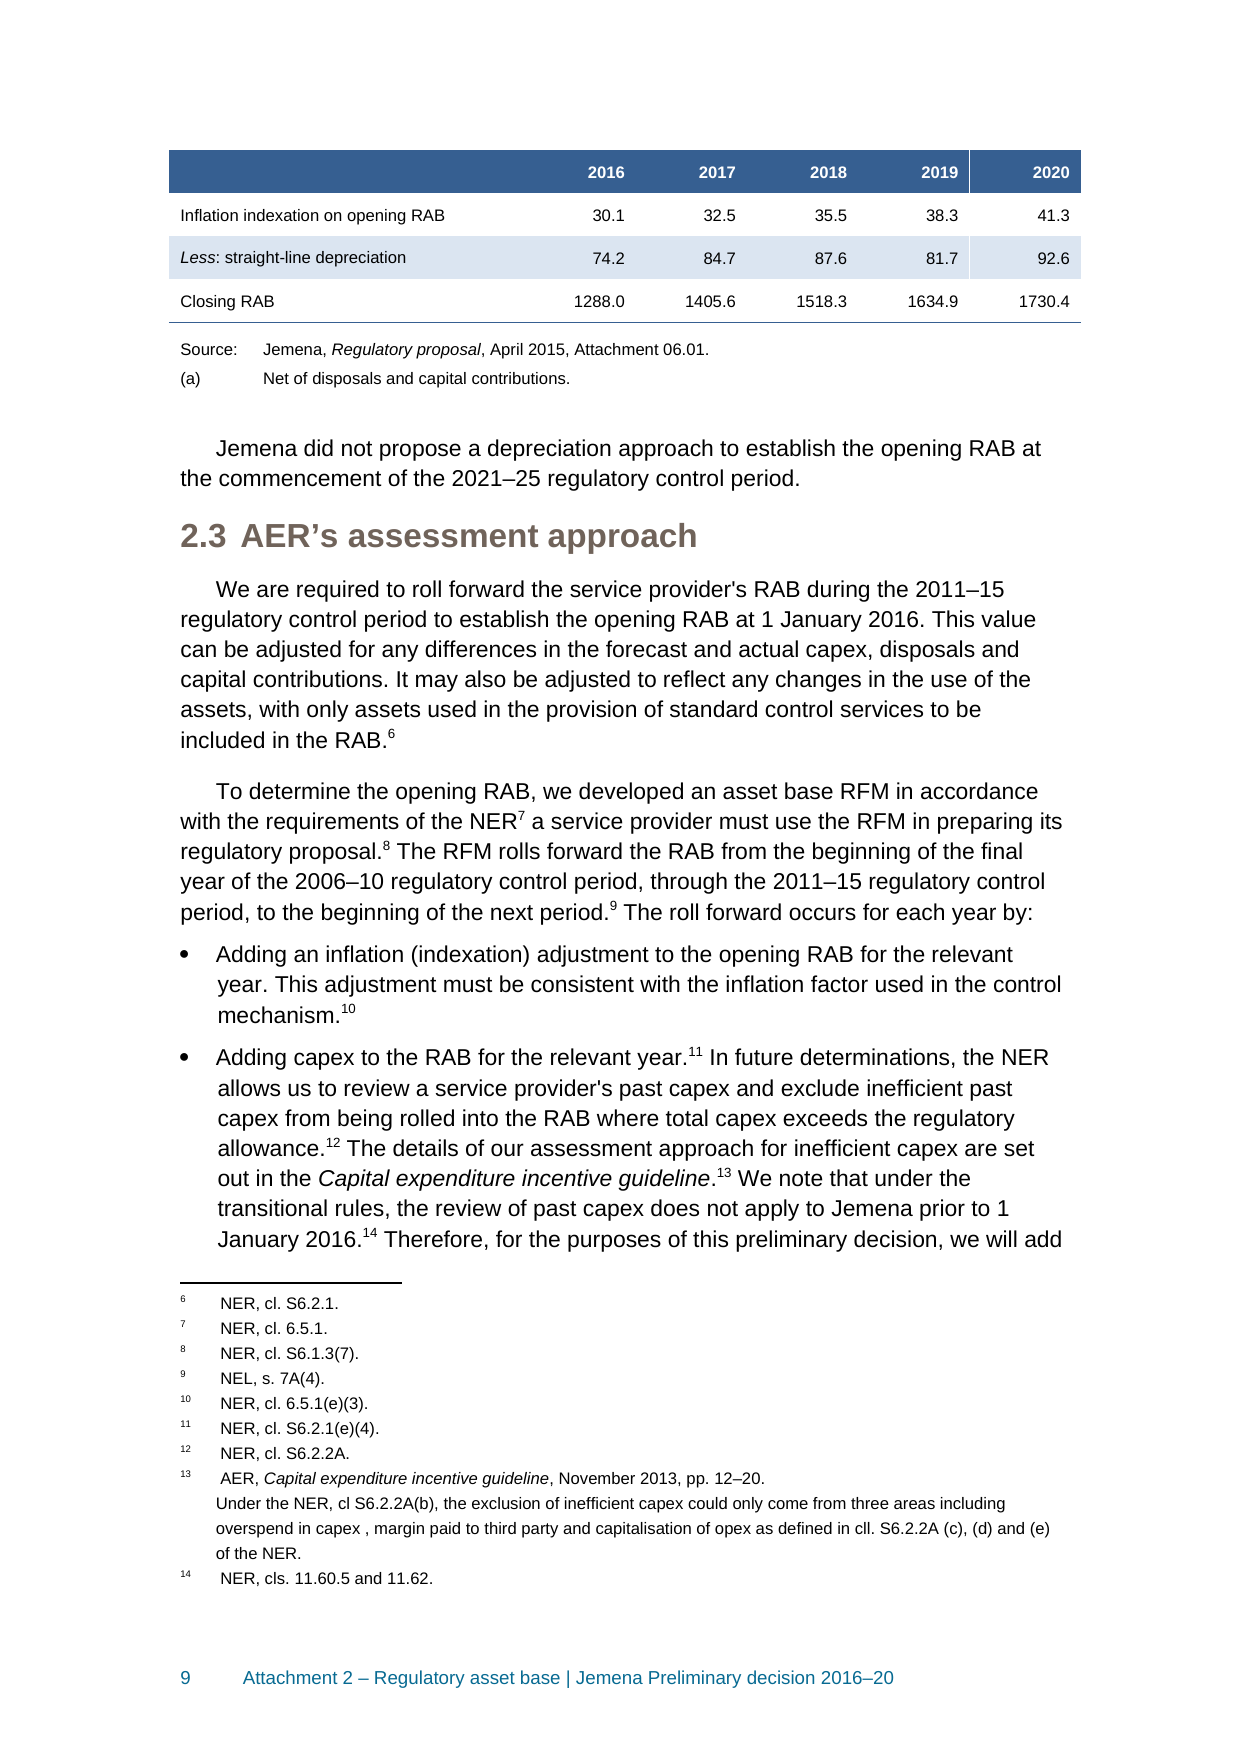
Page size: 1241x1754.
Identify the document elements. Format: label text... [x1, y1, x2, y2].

table_cell 30.1 [525, 193, 636, 236]
text (a) Net of disposals and capital contributions. [180, 369, 1063, 388]
table_cell 38.3 [858, 193, 969, 236]
table_cell 1634.9 [858, 280, 969, 322]
picture [296, 1674, 300, 1684]
table_cell 84.7 [636, 236, 747, 279]
table_cell 81.7 [858, 236, 969, 279]
table_cell 74.2 [525, 236, 636, 279]
table_cell 1730.4 [970, 280, 1081, 322]
list Jemena did not propose a depreciation approach to establish the opening RAB at the commencement of the 2021–25 regulatory control period. [180, 435, 1063, 492]
table_header 2018 [747, 150, 858, 193]
table_cell 87.6 [747, 236, 858, 279]
table_header 2017 [636, 150, 747, 193]
table_cell Closing RAB [169, 280, 525, 322]
table_cell 35.5 [747, 193, 858, 236]
list To determine the opening RAB, we developed an asset base RFM in accordance with the requirements of the NER a service provider must use the RFM in preparing its regulatory proposal. The RFM rolls forward the RAB from the beginning of the final year of the 2006–10 regulatory control period, through the 2011–15 regulatory control period, to the beginning of the next period. The roll forward occurs for each year by: [180, 778, 1063, 925]
subtitle AER’s assessment approach [180, 516, 1063, 555]
picture [596, 1674, 600, 1684]
table_cell Inflation indexation on opening RAB [169, 193, 525, 236]
table_cell 1518.3 [747, 280, 858, 322]
table_header 2019 [858, 150, 969, 193]
list Adding an inflation (indexation) adjustment to the opening RAB for the relevant year. This adjustment must be consistent with the inflation factor used in the control mechanism. [180, 941, 1063, 1028]
table_cell 32.5 [636, 193, 747, 236]
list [180, 1044, 1063, 1252]
list We are required to roll forward the service provider's RAB during the 2011–15 regulatory control period to establish the opening RAB at 1 January 2016. This value can be adjusted for any differences in the forecast and actual capex, disposals and capital contributions. It may also be adjusted to reflect any changes in the use of the assets, with only assets used in the provision of standard control services to be included in the RAB. [180, 576, 1063, 753]
table_cell 92.6 [970, 236, 1081, 279]
table_header 2020 [970, 150, 1081, 193]
table_header [169, 150, 525, 193]
picture [622, 1674, 626, 1684]
table_cell 41.3 [970, 193, 1081, 236]
picture [322, 1674, 326, 1684]
table_cell Less: straight-line depreciation [169, 236, 525, 279]
table_cell 1288.0 [525, 280, 636, 322]
table_cell 1405.6 [636, 280, 747, 322]
table_header 2016 [525, 150, 636, 193]
text Source: Jemena, Regulatory proposal, April 2015, Attachment 06.01. [180, 340, 1063, 359]
